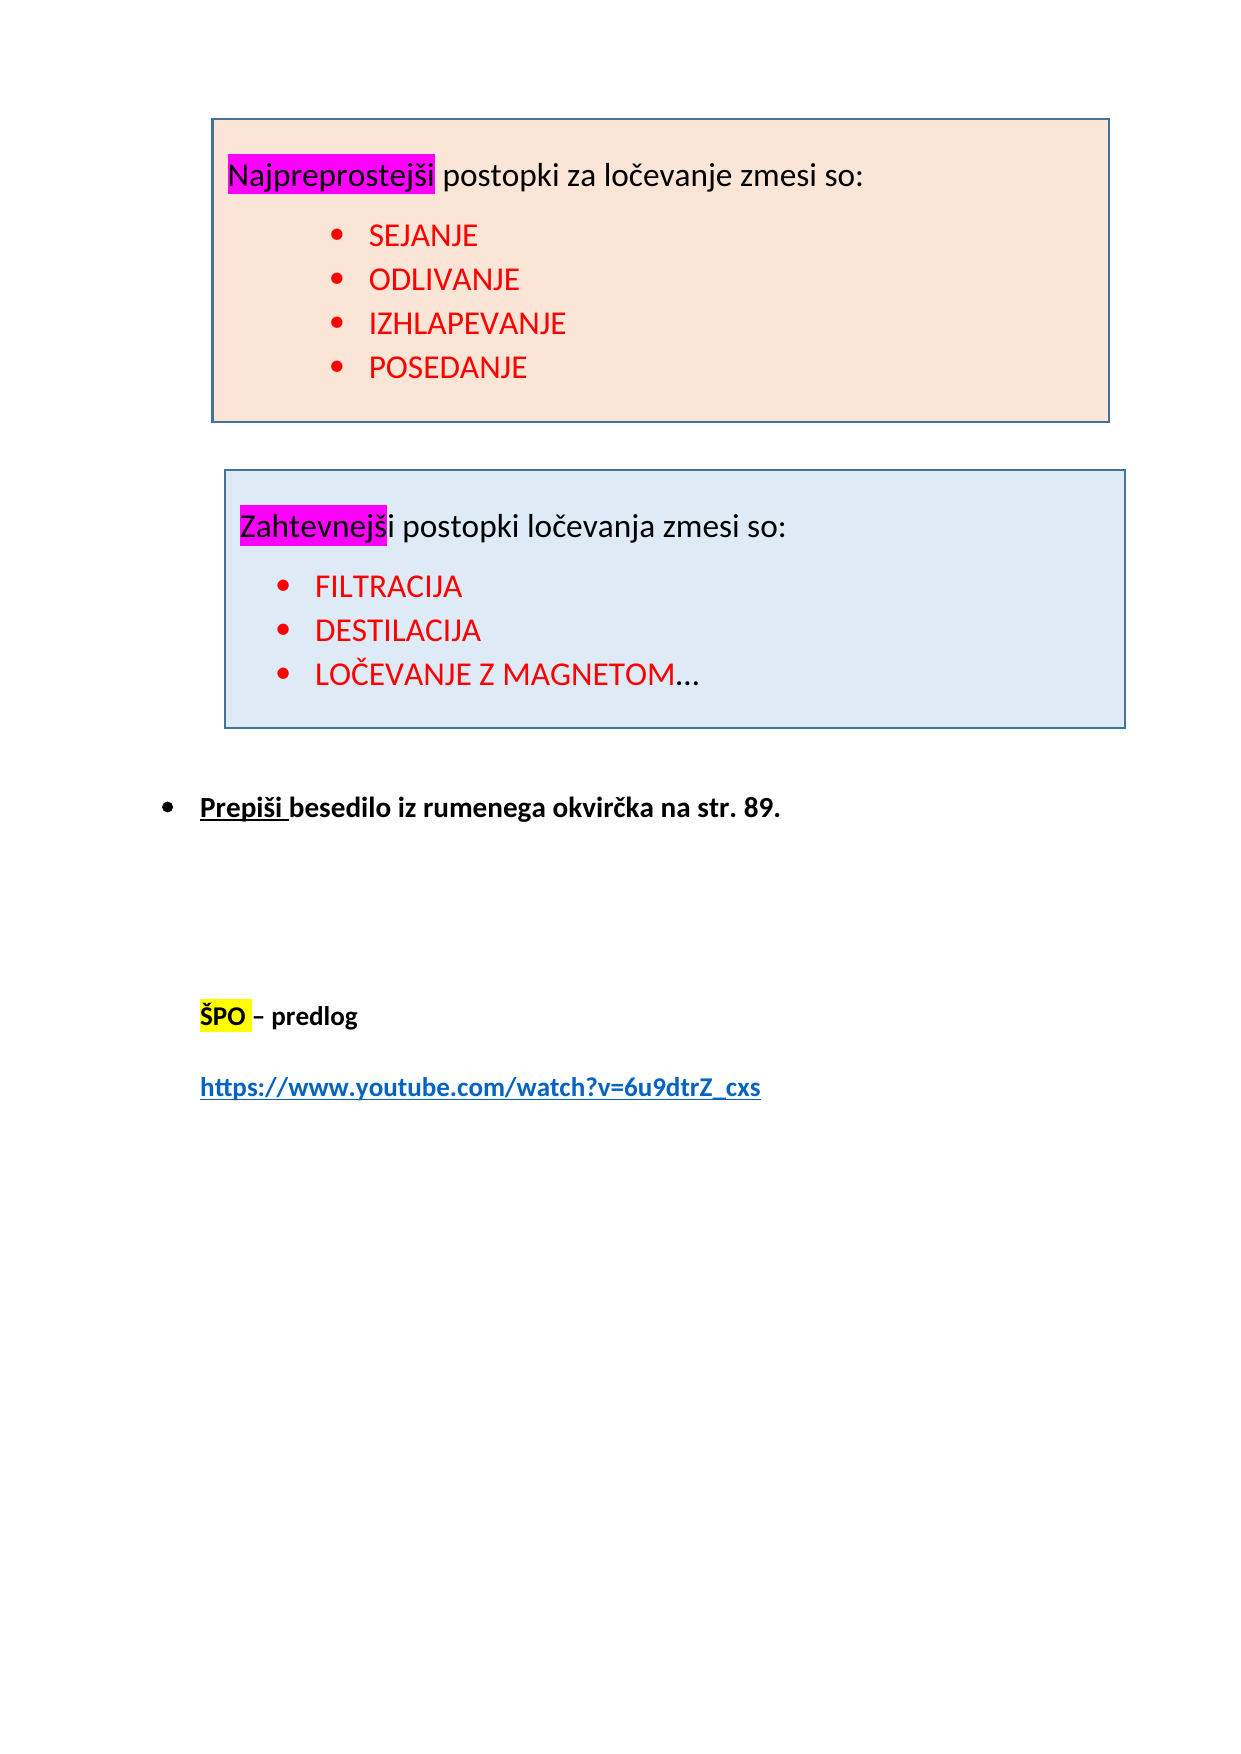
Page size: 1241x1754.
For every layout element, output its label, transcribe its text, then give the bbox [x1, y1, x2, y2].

list ŠPO – predlog [252, 999, 1093, 1032]
list Prepiši besedilo iz rumenega okvirčka na str. 89. [162, 789, 1093, 824]
list https://www.youtube.com/watch?v=6u9dtrZ_cxs [200, 1070, 1093, 1103]
